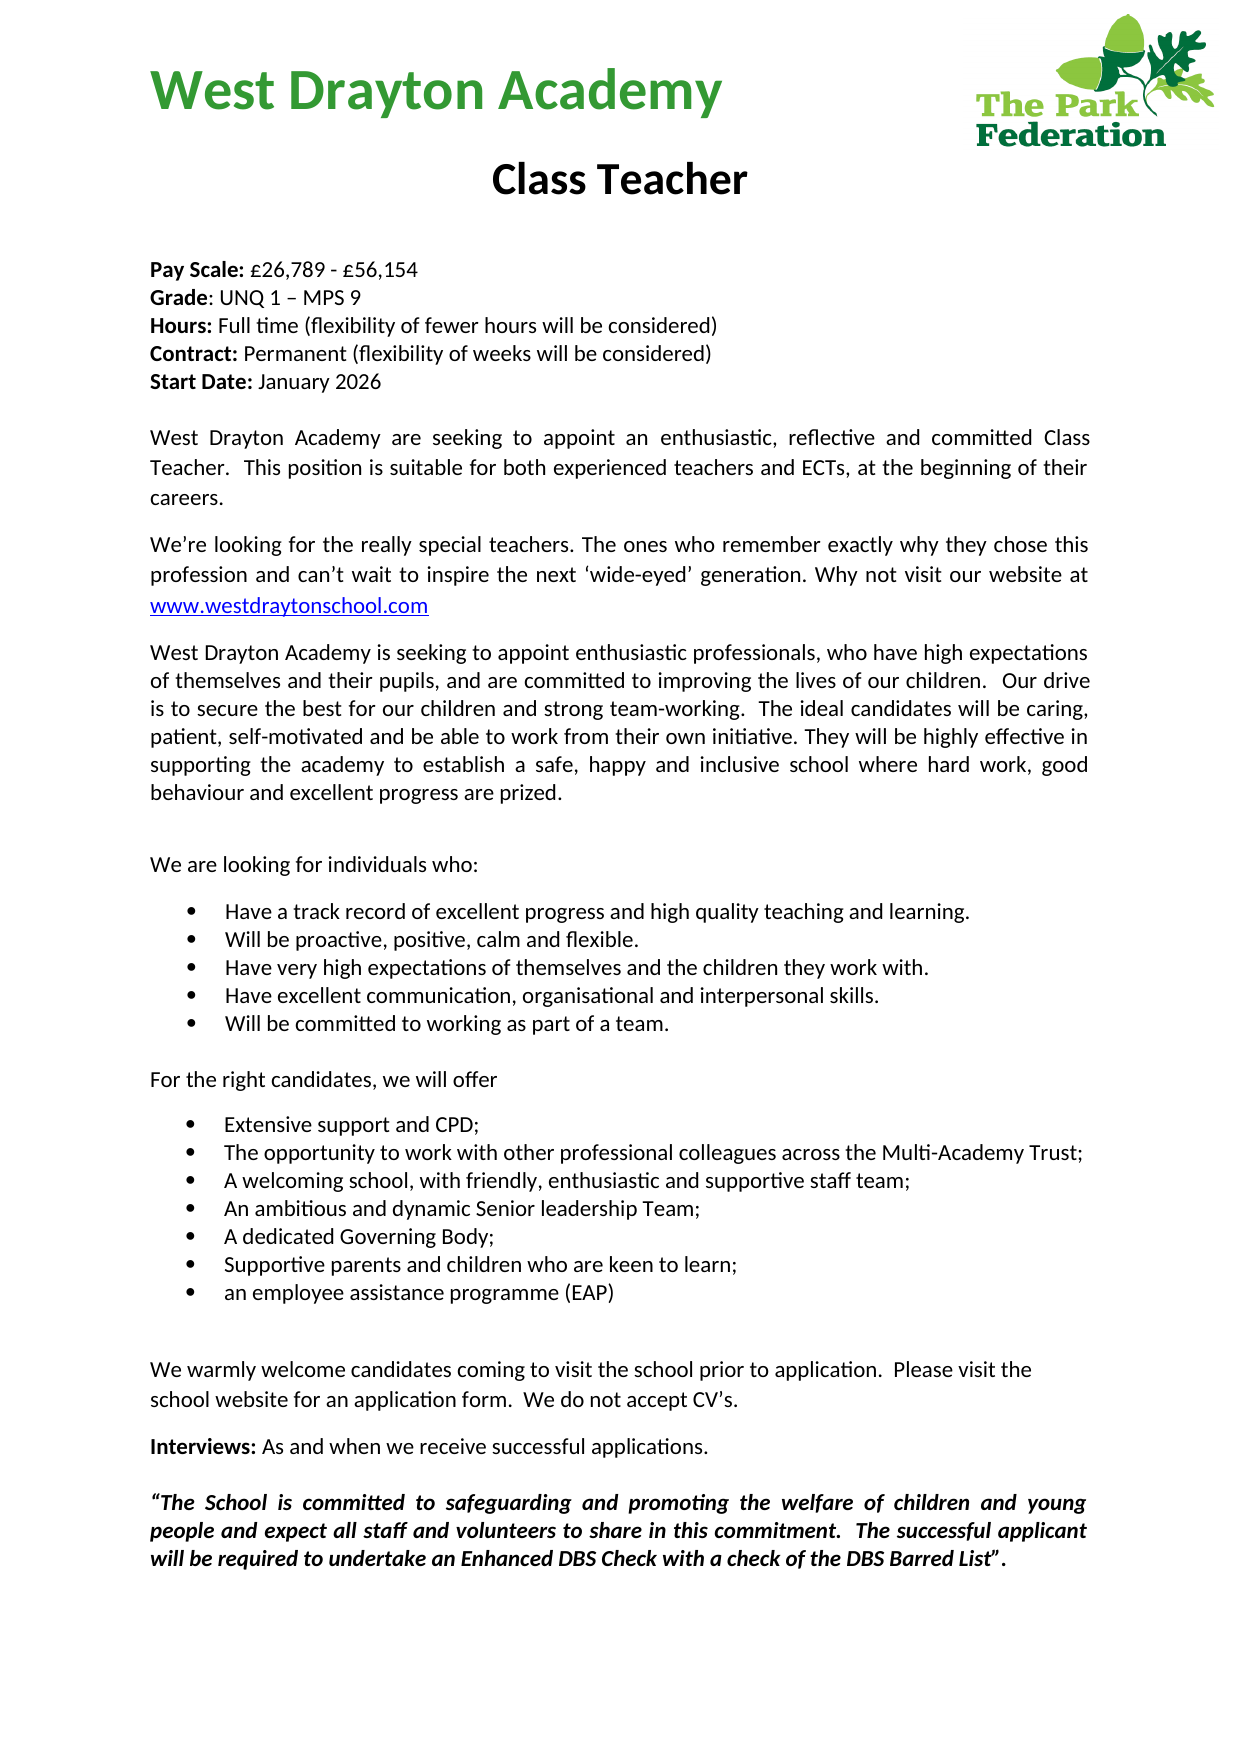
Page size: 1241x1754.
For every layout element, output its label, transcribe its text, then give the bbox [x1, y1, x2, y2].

text Contract: Permanent (flexibility of weeks will be considered) [150, 339, 1090, 367]
text West Drayton Academy are seeking to appoint an enthusiastic, reflective and committed Class Teacher. This position is suitable for both experienced teachers and ECTs, at the beginning of their careers. [150, 423, 1090, 512]
text Interviews: As and when we receive successful applications. [150, 1432, 1090, 1460]
text For the right candidates, we will offer [150, 1066, 1090, 1093]
text Hours: Full time (flexibility of fewer hours will be considered) [150, 311, 1090, 339]
list Have excellent communication, organisational and interpersonal skills. [187, 981, 1090, 1009]
text “The School is committed to safeguarding and promoting the welfare of children and young people and expect all staff and volunteers to share in this commitment. The successful applicant will be required to undertake an Enhanced DBS Check with a check of the DBS Barred List”. [150, 1488, 1090, 1572]
list A welcoming school, with friendly, enthusiastic and supportive staff team; [186, 1166, 1090, 1194]
list Will be proactive, positive, calm and flexible. [187, 925, 1090, 953]
list An ambitious and dynamic Senior leadership Team; [186, 1194, 1090, 1222]
list Will be committed to working as part of a team. [187, 1009, 1090, 1037]
text We are looking for individuals who: [150, 851, 1090, 878]
text West Drayton Academy is seeking to appoint enthusiastic professionals, who have high expectations of themselves and their pupils, and are committed to improving the lives of our children. Our drive is to secure the best for our children and strong team-working. The ideal candidates will be caring, patient, self-motivated and be able to work from their own initiative. They will be highly effective in supporting the academy to establish a safe, happy and inclusive school where hard work, good behaviour and excellent progress are prized. [150, 638, 1090, 806]
picture [962, 14, 1220, 150]
list Have very high expectations of themselves and the children they work with. [187, 953, 1090, 981]
list Have a track record of excellent progress and high quality teaching and learning. [187, 897, 1090, 925]
text Class Teacher [150, 150, 1090, 206]
list Extensive support and CPD; [186, 1110, 1090, 1138]
text Grade: UNQ 1 – MPS 9 [150, 283, 1090, 311]
list an employee assistance programme (EAP) [186, 1278, 1090, 1306]
text Pay Scale: £26,789 - £56,154 [150, 255, 1090, 283]
text We warmly welcome candidates coming to visit the school prior to application. Please visit the school website for an application form. We do not accept CV’s. [150, 1355, 1090, 1413]
list Supportive parents and children who are keen to learn; [186, 1250, 1090, 1278]
text We’re looking for the really special teachers. The ones who remember exactly why they chose this profession and can’t wait to inspire the next ‘wide-eyed’ generation. Why not visit our website at www.westdraytonschool.com [150, 530, 1090, 619]
list The opportunity to work with other professional colleagues across the Multi-Academy Trust; [186, 1138, 1090, 1166]
list A dedicated Governing Body; [186, 1222, 1090, 1250]
text Start Date: January 2026 [150, 367, 1090, 395]
